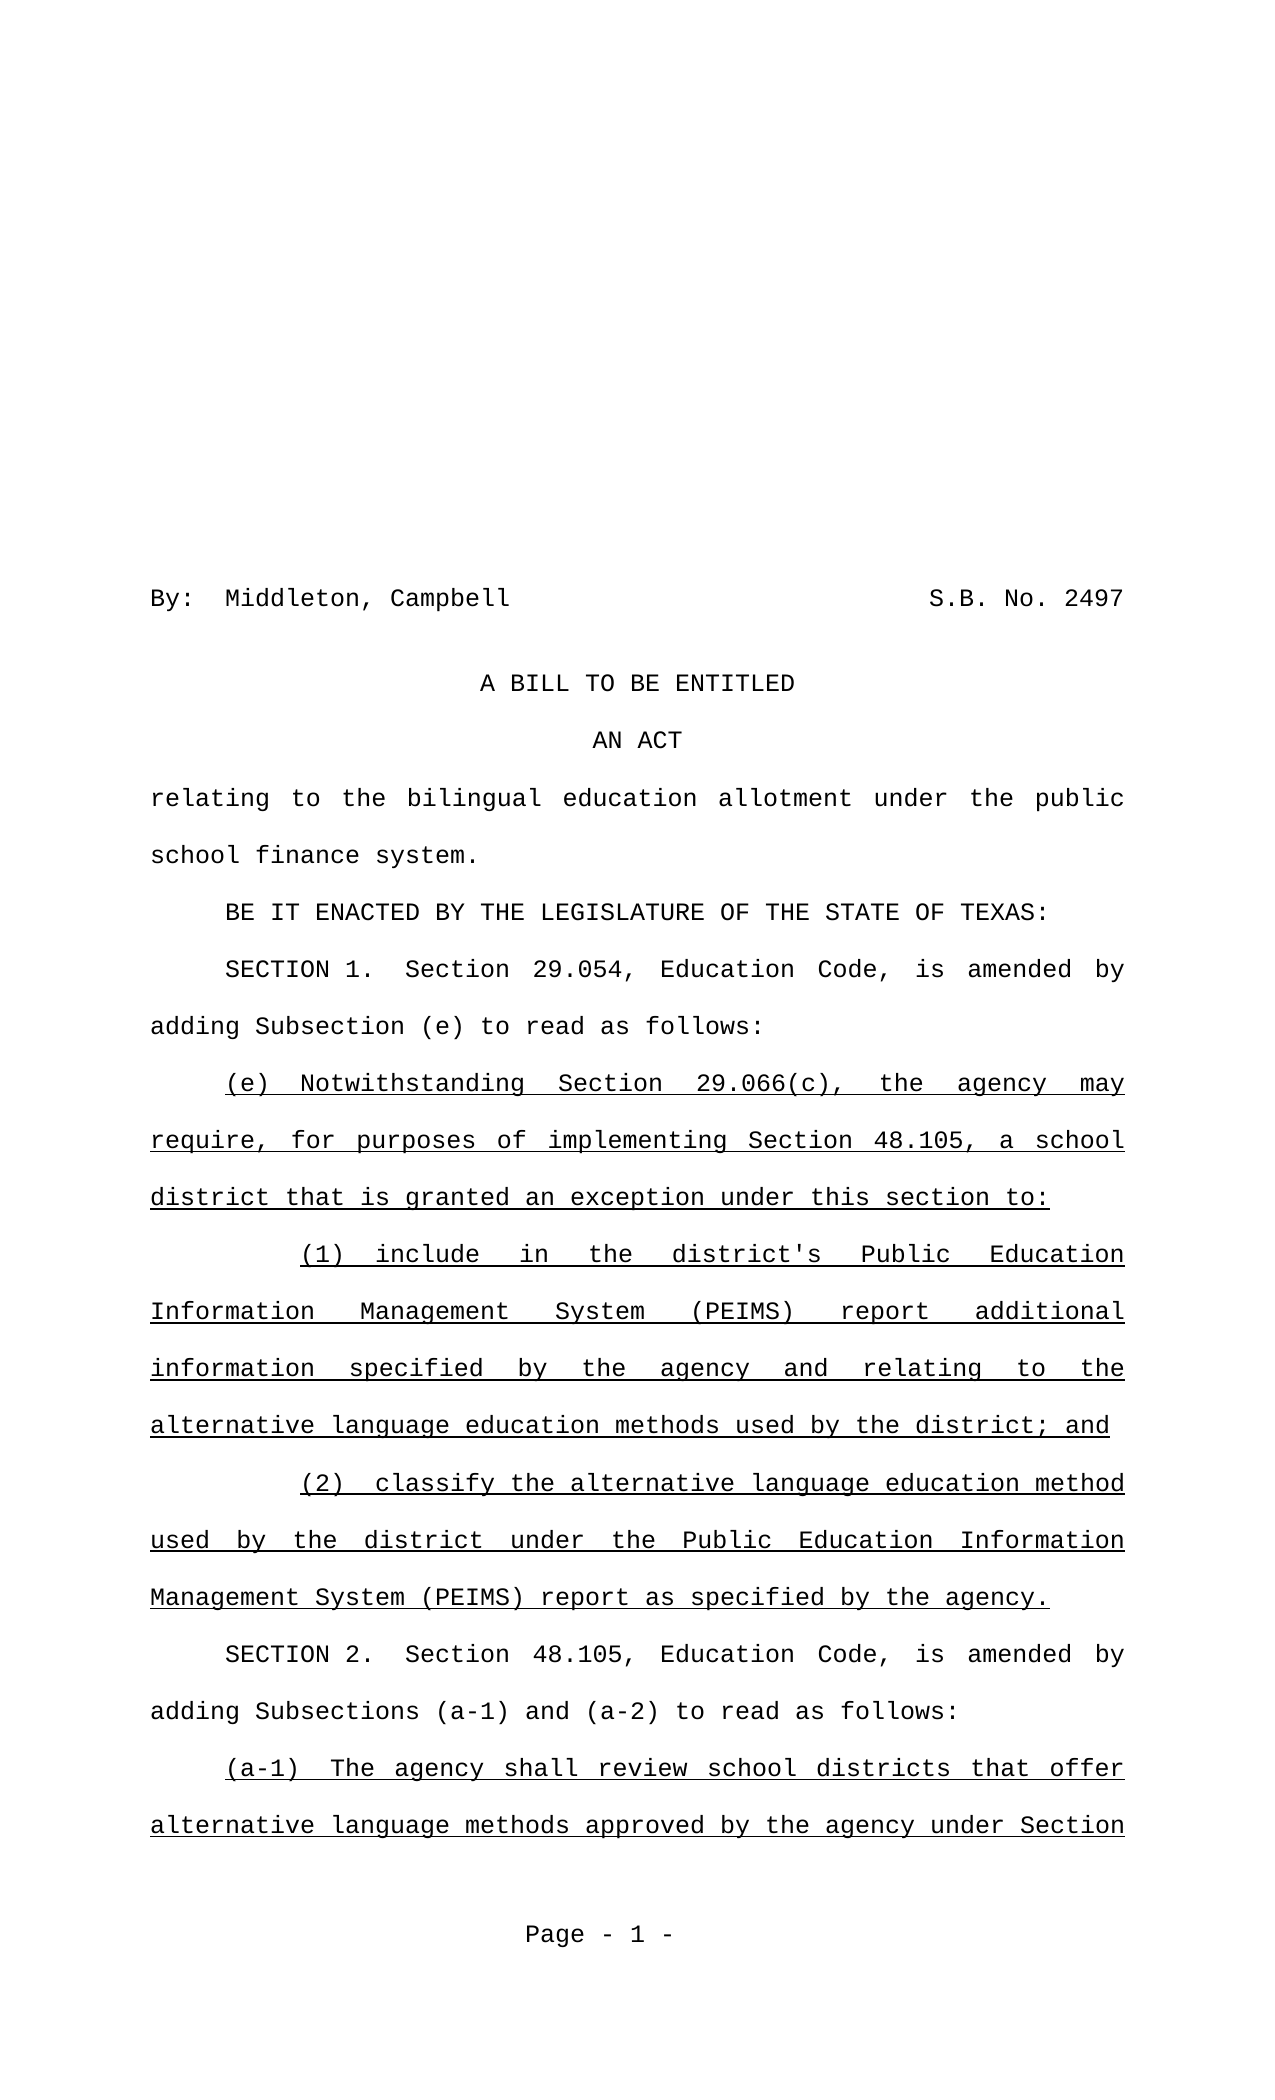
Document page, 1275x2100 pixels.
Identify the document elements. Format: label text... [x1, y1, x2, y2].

text BE IT ENACTED BY THE LEGISLATURE OF THE STATE OF TEXAS: [150, 899, 1125, 928]
text (1) include in the district's Public Education Information Management System (PEIMS) report additional information specified by the agency and relating to the alternative language education methods used by the district; and [150, 1242, 1125, 1322]
text (2) classify the alternative language education method used by the district under the Public Education Information Management System (PEIMS) report as specified by the agency. [150, 1552, 1125, 1613]
text SECTION 1. Section 29.054, Education Code, is amended by adding Subsection (e) to read as follows: [150, 956, 1125, 1042]
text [150, 1755, 1125, 1836]
text relating to the bilingual education allotment under the public school finance system. [150, 785, 1125, 871]
text SECTION 2. Section 48.105, Education Code, is amended by adding Subsections (a-1) and (a-2) to read as follows: [150, 1641, 1125, 1727]
text (e) Notwithstanding Section 29.066(c), the agency may require, for purposes of implementing Section 48.105, a school district that is granted an exception under this section to: [150, 1152, 1125, 1213]
text (1) include in the district's Public Education Information Management System (PEIMS) report additional information specified by the agency and relating to the alternative language education methods used by the district; and [150, 1381, 1125, 1441]
text AN ACT [150, 728, 1125, 756]
text By: Middleton, Campbell S.B. No. 2497 [150, 585, 1125, 614]
text A BILL TO BE ENTITLED [150, 671, 1125, 699]
text (1) include in the district's Public Education Information Management System (PEIMS) report additional information specified by the agency and relating to the alternative language education methods used by the district; and [150, 1324, 1125, 1379]
text (e) Notwithstanding Section 29.066(c), the agency may require, for purposes of implementing Section 48.105, a school district that is granted an exception under this section to: [150, 1070, 1125, 1151]
text (2) classify the alternative language education method used by the district under the Public Education Information Management System (PEIMS) report as specified by the agency. [150, 1470, 1125, 1550]
